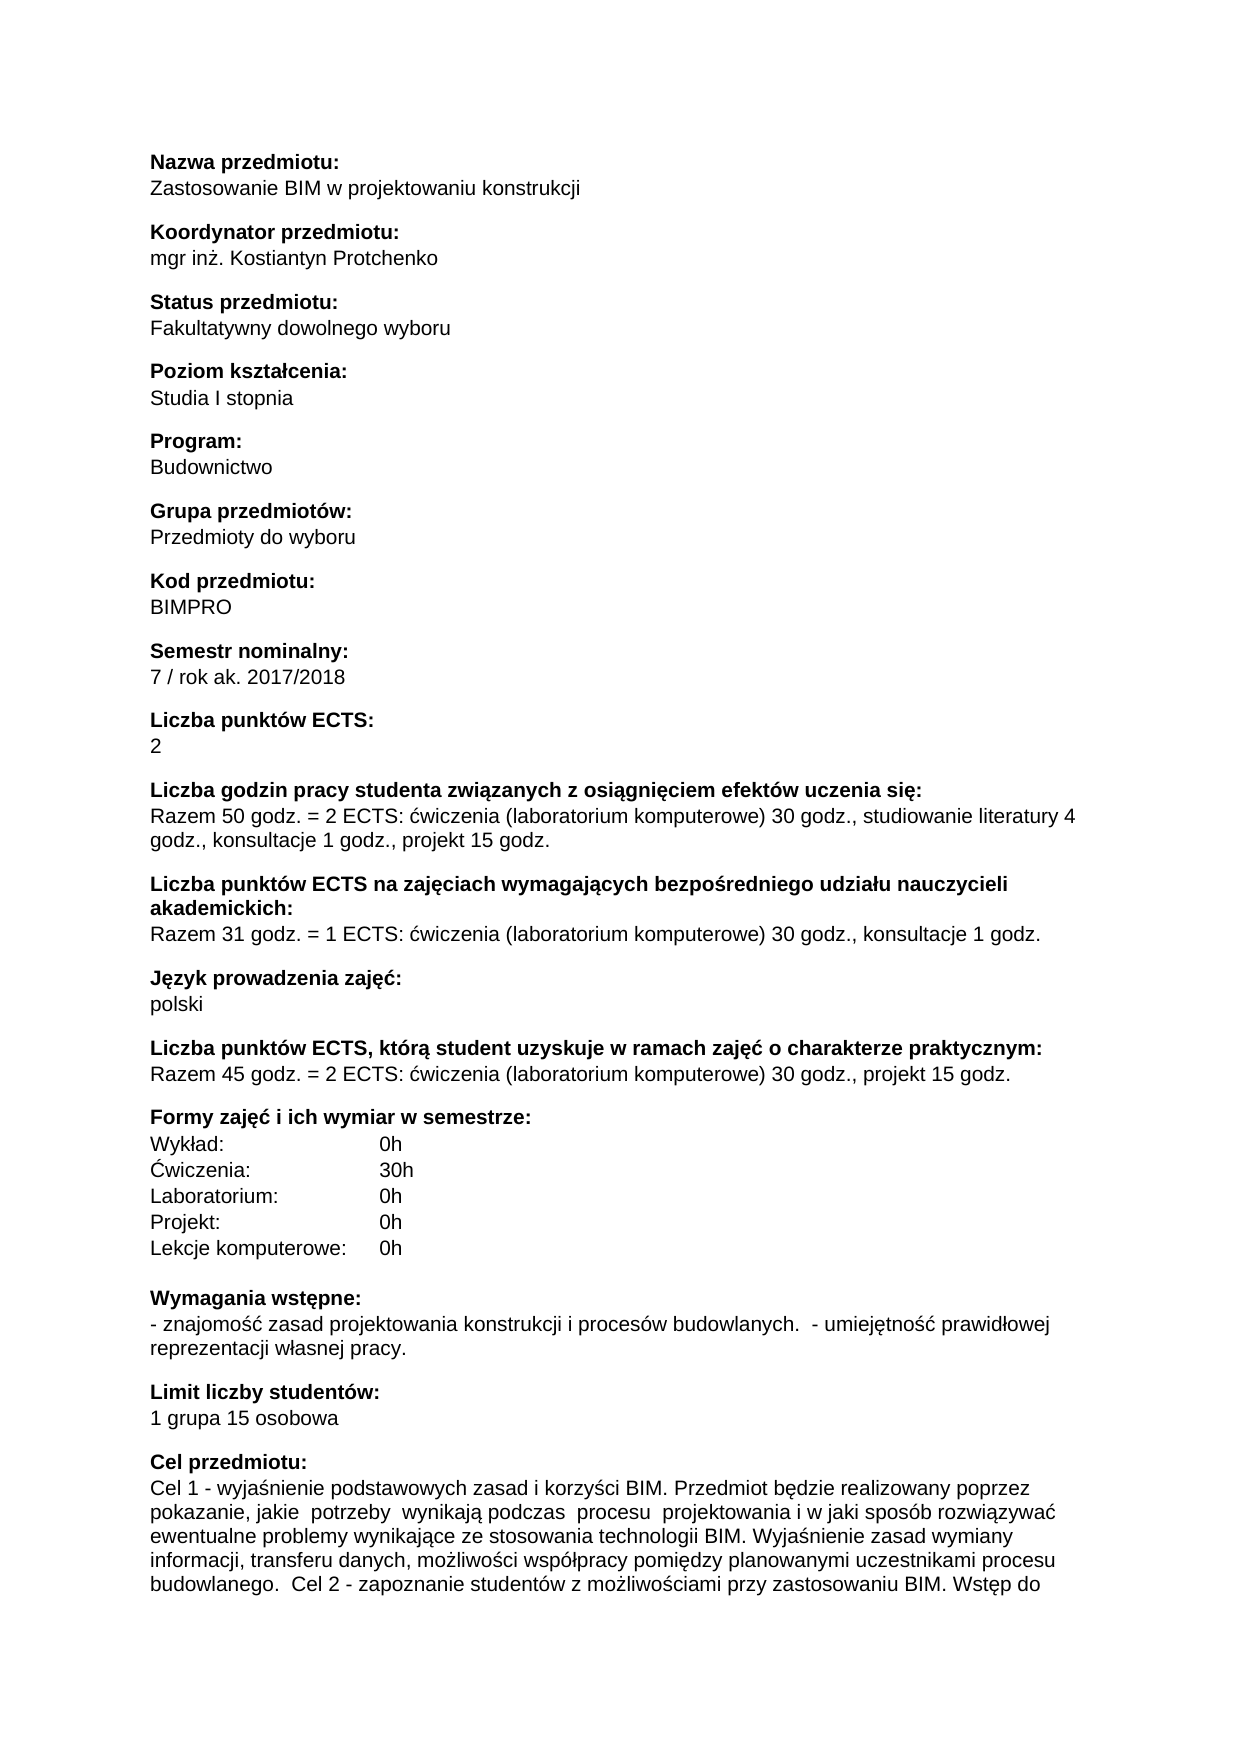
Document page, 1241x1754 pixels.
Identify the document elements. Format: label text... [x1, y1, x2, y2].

text Liczba punktów ECTS: [150, 708, 1090, 732]
text Fakultatywny dowolnego wyboru [150, 316, 1090, 339]
text BIMPRO [150, 595, 1090, 619]
table_header 0h [369, 1132, 597, 1156]
text Razem 45 godz. = 2 ECTS: ćwiczenia (laboratorium komputerowe) 30 godz., projekt 15 godz. [150, 1061, 1090, 1085]
text Nazwa przedmiotu: [150, 150, 1090, 174]
text mgr inż. Kostiantyn Protchenko [150, 246, 1090, 270]
text Poziom kształcenia: [150, 359, 1090, 383]
text Razem 50 godz. = 2 ECTS: ćwiczenia (laboratorium komputerowe) 30 godz., studiowanie literatury 4 godz., konsultacje 1 godz., projekt 15 godz. [150, 804, 1090, 852]
table_cell Ćwiczenia: [140, 1158, 367, 1182]
table_cell 0h [369, 1234, 597, 1260]
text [150, 1476, 1090, 1595]
text Formy zajęć i ich wymiar w semestrze: [150, 1105, 1090, 1129]
text Liczba godzin pracy studenta związanych z osiągnięciem efektów uczenia się: [150, 778, 1090, 802]
text Program: [150, 429, 1090, 453]
text 2 [150, 734, 1090, 758]
text Liczba punktów ECTS na zajęciach wymagających bezpośredniego udziału nauczycieli akademickich: [150, 872, 1090, 920]
text - znajomość zasad projektowania konstrukcji i procesów budowlanych. - umiejętność prawidłowej reprezentacji własnej pracy. [150, 1312, 1090, 1360]
text Status przedmiotu: [150, 289, 1090, 313]
text Budownictwo [150, 455, 1090, 479]
text Semestr nominalny: [150, 638, 1090, 662]
text Język prowadzenia zajęć: [150, 966, 1090, 989]
table_cell 0h [369, 1208, 597, 1234]
text Liczba punktów ECTS, którą student uzyskuje w ramach zajęć o charakterze praktycznym: [150, 1035, 1090, 1059]
table_cell Lekcje komputerowe: [140, 1236, 367, 1260]
text Limit liczby studentów: [150, 1380, 1090, 1404]
table_cell Projekt: [140, 1210, 367, 1234]
text Koordynator przedmiotu: [150, 220, 1090, 244]
text Zastosowanie BIM w projektowaniu konstrukcji [150, 176, 1090, 200]
table_header Wykład: [140, 1132, 367, 1156]
text Cel przedmiotu: [150, 1449, 1090, 1473]
text Studia I stopnia [150, 385, 1090, 409]
table_cell 0h [369, 1182, 597, 1208]
text 7 / rok ak. 2017/2018 [150, 664, 1090, 688]
table_cell 30h [369, 1156, 597, 1182]
text Wymagania wstępne: [150, 1286, 1090, 1310]
text polski [150, 992, 1090, 1016]
text 1 grupa 15 osobowa [150, 1406, 1090, 1430]
text Przedmioty do wyboru [150, 525, 1090, 549]
table_cell Laboratorium: [140, 1184, 367, 1208]
text Kod przedmiotu: [150, 569, 1090, 593]
text Razem 31 godz. = 1 ECTS: ćwiczenia (laboratorium komputerowe) 30 godz., konsultacje 1 godz. [150, 922, 1090, 946]
text Grupa przedmiotów: [150, 499, 1090, 523]
